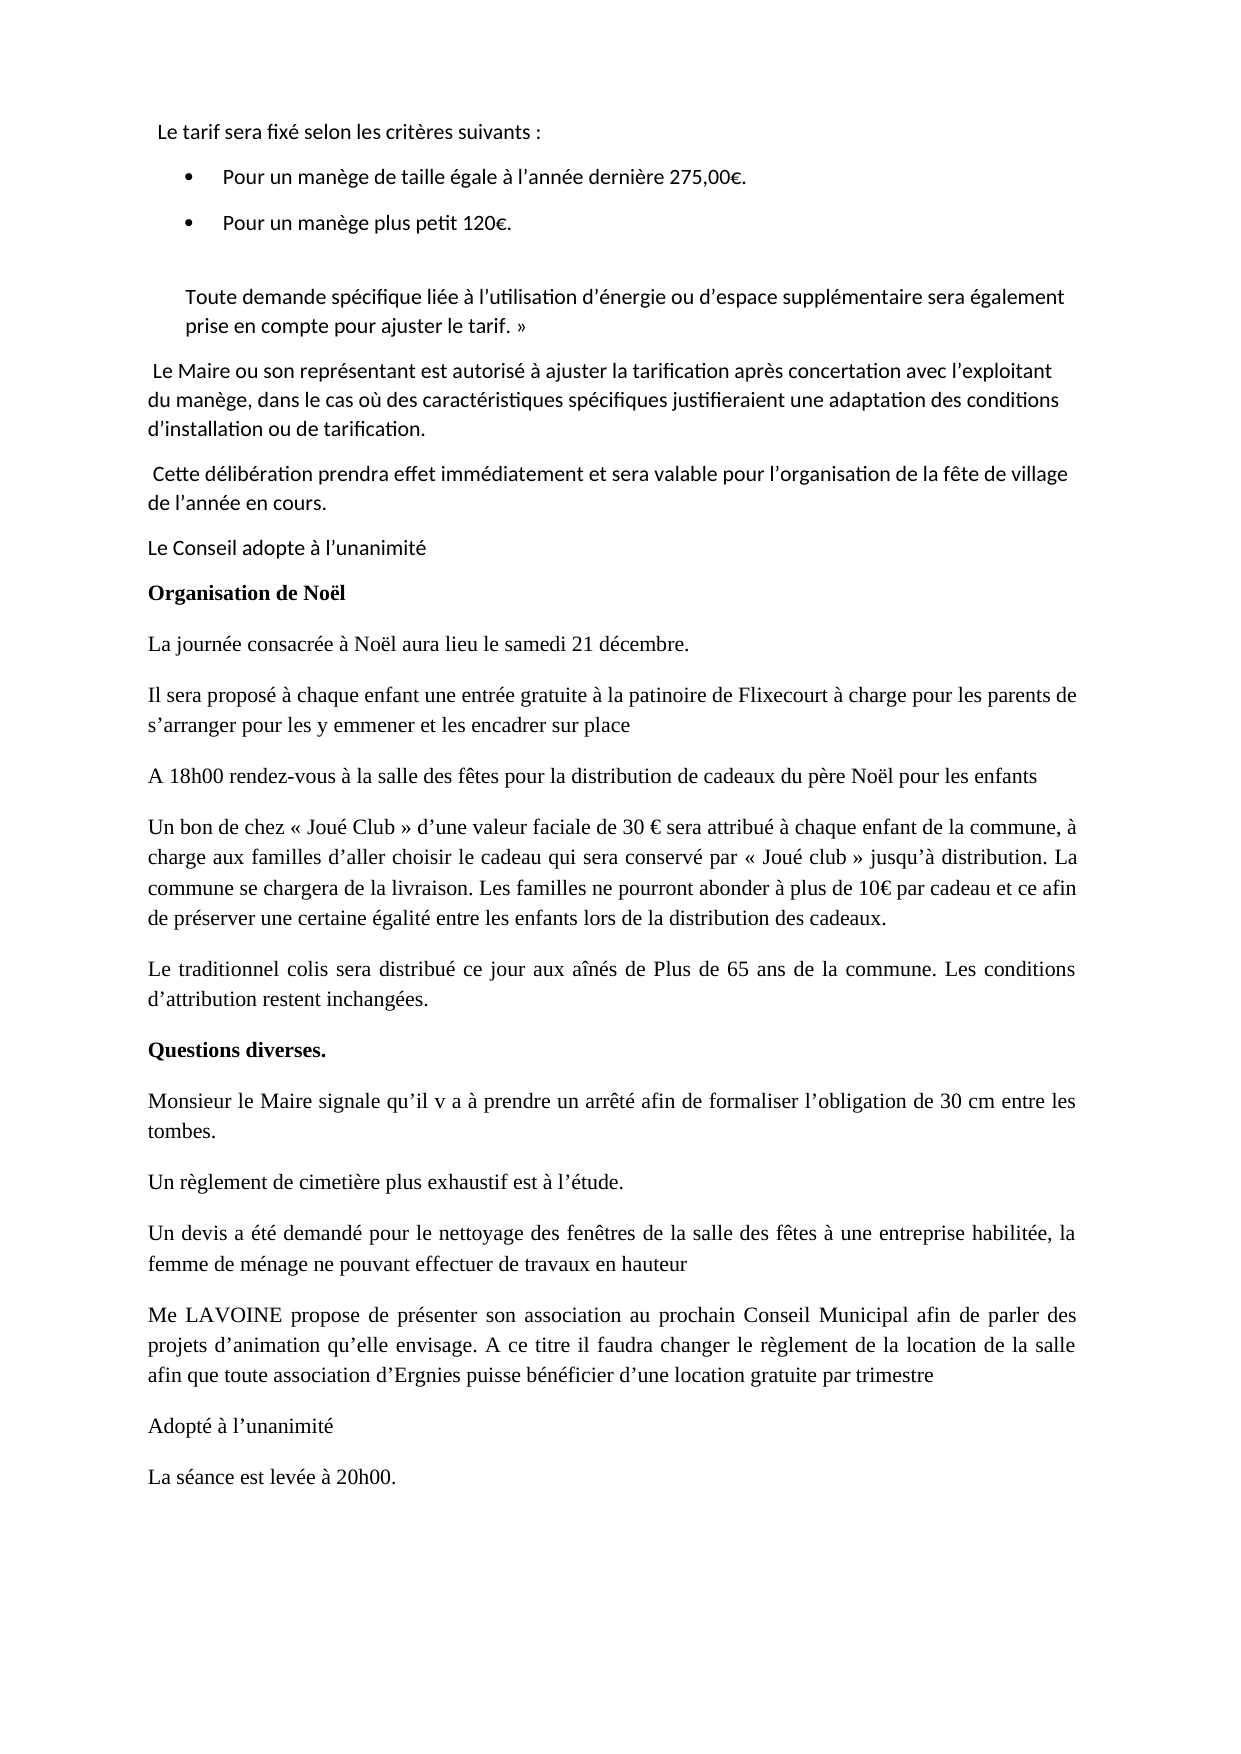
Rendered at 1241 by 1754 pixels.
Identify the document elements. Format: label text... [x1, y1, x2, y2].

text Le Conseil adopte à l’unanimité [148, 534, 1078, 561]
text Questions diverses. [148, 1037, 1078, 1062]
text Le tarif sera fixé selon les critères suivants : [148, 118, 1078, 145]
text Un bon de chez « Joué Club » d’une valeur faciale de 30 € sera attribué à chaque enfant de la commune, à charge aux familles d’aller choisir le cadeau qui sera conservé par « Joué club » jusqu’à distribution. La commune se chargera de la livraison. Les familles ne pourront abonder à plus de 10€ par cadeau et ce afin de préserver une certaine égalité entre les enfants lors de la distribution des cadeaux. [148, 814, 1078, 930]
text La journée consacrée à Noël aura lieu le samedi 21 décembre. [148, 631, 1078, 656]
text Il sera proposé à chaque enfant une entrée gratuite à la patinoire de Flixecourt à charge pour les parents de s’arranger pour les y emmener et les encadrer sur place [148, 682, 1078, 737]
text Cette délibération prendra effet immédiatement et sera valable pour l’organisation de la fête de village de l’année en cours. [148, 460, 1078, 516]
text A 18h00 rendez-vous à la salle des fêtes pour la distribution de cadeaux du père Noël pour les enfants [148, 763, 1078, 788]
text Organisation de Noël [148, 580, 1078, 605]
text La séance est levée à 20h00. [148, 1464, 1078, 1489]
text Un devis a été demandé pour le nettoyage des fenêtres de la salle des fêtes à une entreprise habilitée, la femme de ménage ne pouvant effectuer de travaux en hauteur [148, 1220, 1078, 1276]
text Adopté à l’unanimité [148, 1413, 1078, 1438]
list Pour un manège de taille égale à l’année dernière 275,00€. [185, 163, 1078, 190]
text Le Maire ou son représentant est autorisé à ajuster la tarification après concertation avec l’exploitant du manège, dans le cas où des caractéristiques spécifiques justifieraient une adaptation des conditions d’installation ou de tarification. [148, 357, 1078, 441]
text Le traditionnel colis sera distribué ce jour aux aînés de Plus de 65 ans de la commune. Les conditions d’attribution restent inchangées. [148, 956, 1078, 1011]
list Pour un manège plus petit 120€. [185, 209, 1078, 236]
text Un règlement de cimetière plus exhaustif est à l’étude. [148, 1169, 1078, 1194]
text Me LAVOINE propose de présenter son association au prochain Conseil Municipal afin de parler des projets d’animation qu’elle envisage. A ce titre il faudra changer le règlement de la location de la salle afin que toute association d’Ergnies puisse bénéficier d’une location gratuite par trimestre [148, 1302, 1078, 1387]
text Monsieur le Maire signale qu’il v a à prendre un arrêté afin de formaliser l’obligation de 30 cm entre les tombes. [148, 1088, 1078, 1143]
text Toute demande spécifique liée à l’utilisation d’énergie ou d’espace supplémentaire sera également prise en compte pour ajuster le tarif. » [185, 254, 1078, 338]
